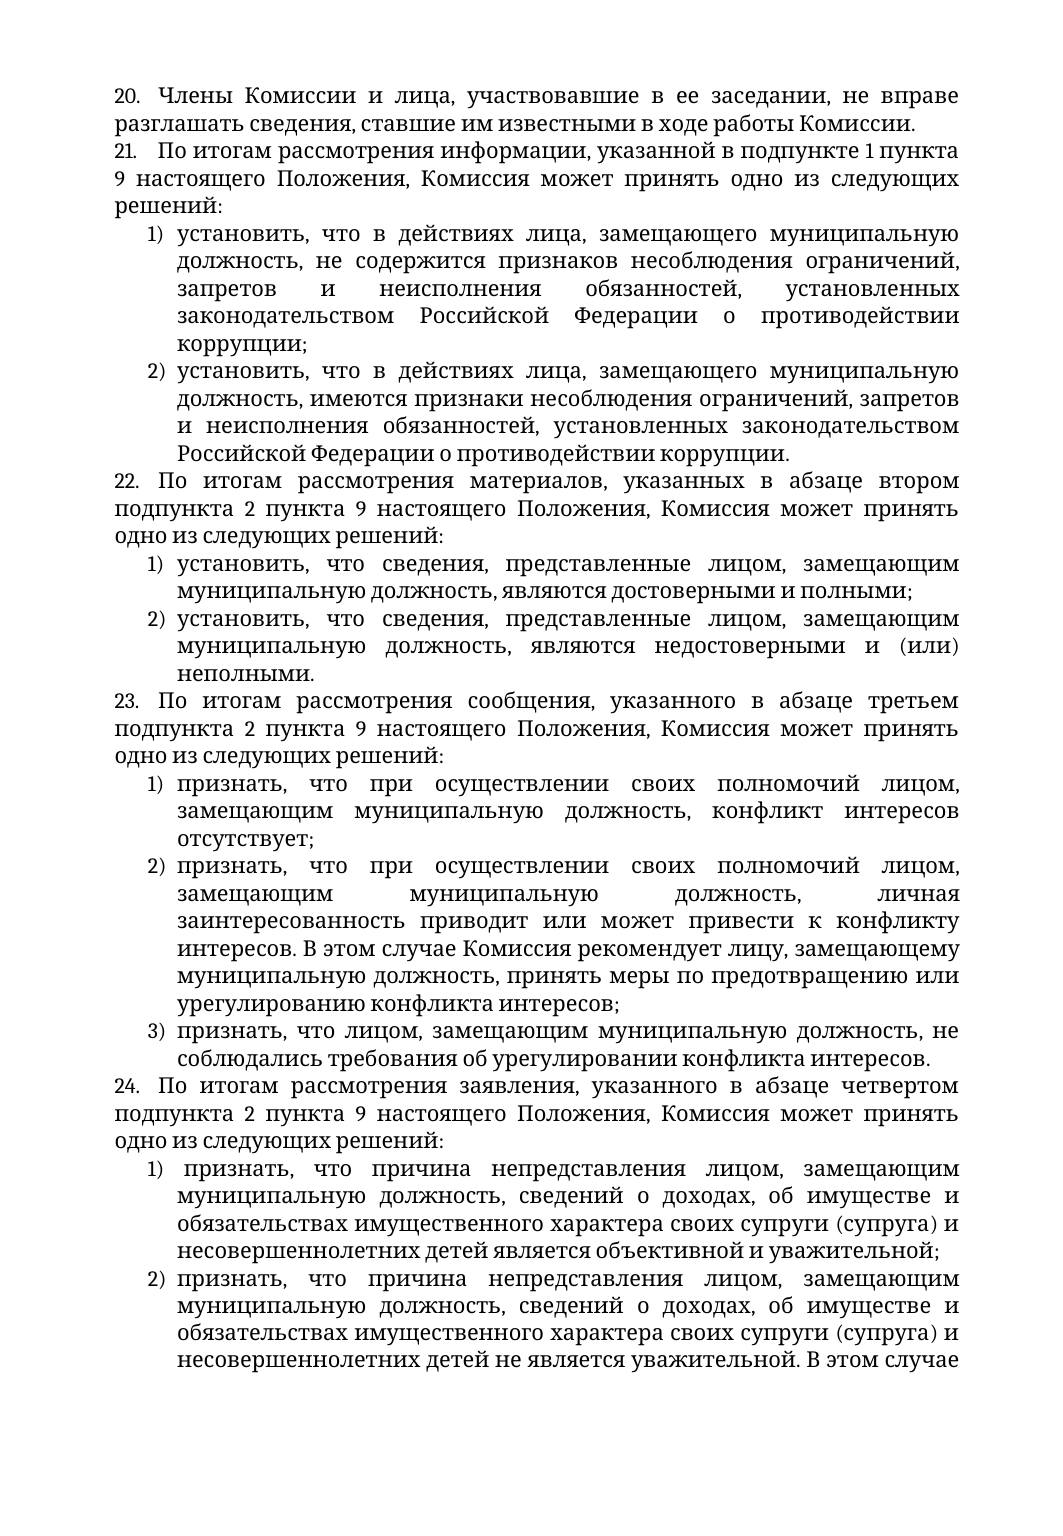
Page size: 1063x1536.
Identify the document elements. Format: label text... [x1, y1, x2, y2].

list установить, что в действиях лица, замещающего муниципальную должность, имеются признаки несоблюдения ограничений, запретов и неисполнения обязанностей, установленных законодательством Российской Федерации о противодействии коррупции. [148, 357, 960, 467]
list установить, что в действиях лица, замещающего муниципальную должность, не содержится признаков несоблюдения ограничений, запретов и неисполнения обязанностей, установленных законодательством Российской Федерации о противодействии коррупции; [148, 219, 960, 357]
list По итогам рассмотрения материалов, указанных в абзаце втором подпункта 2 пункта 9 настоящего Положения, Комиссия может принять одно из следующих решений: [114, 467, 960, 549]
list признать, что при осуществлении своих полномочий лицом, замещающим муниципальную должность, личная заинтересованность приводит или может привести к конфликту интересов. В этом случае Комиссия рекомендует лицу, замещающему муниципальную должность, принять меры по предотвращению или урегулированию конфликта интересов; [148, 852, 960, 1017]
text 1) признать, что причина непредставления лицом, замещающим муниципальную должность, сведений о доходах, об имуществе и обязательствах имущественного характера своих супруги (супруга) и несовершеннолетних детей является объективной и уважительной; [148, 1154, 960, 1264]
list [148, 1264, 960, 1372]
list признать, что при осуществлении своих полномочий лицом, замещающим муниципальную должность, конфликт интересов отсутствует; [148, 769, 960, 852]
list По итогам рассмотрения заявления, указанного в абзаце четвертом подпункта 2 пункта 9 настоящего Положения, Комиссия может принять одно из следующих решений: [114, 1072, 960, 1154]
list установить, что сведения, представленные лицом, замещающим муниципальную должность, являются недостоверными и (или) неполными. [148, 604, 960, 687]
list По итогам рассмотрения информации, указанной в подпункте 1 пункта 9 настоящего Положения, Комиссия может принять одно из следующих решений: [114, 137, 960, 219]
list признать, что лицом, замещающим муниципальную должность, не соблюдались требования об урегулировании конфликта интересов. [148, 1017, 960, 1072]
list По итогам рассмотрения сообщения, указанного в абзаце третьем подпункта 2 пункта 9 настоящего Положения, Комиссия может принять одно из следующих решений: [114, 687, 960, 769]
list установить, что сведения, представленные лицом, замещающим муниципальную должность, являются достоверными и полными; [148, 549, 960, 604]
list Члены Комиссии и лица, участвовавшие в ее заседании, не вправе разглашать сведения, ставшие им известными в ходе работы Комиссии. [114, 82, 960, 137]
